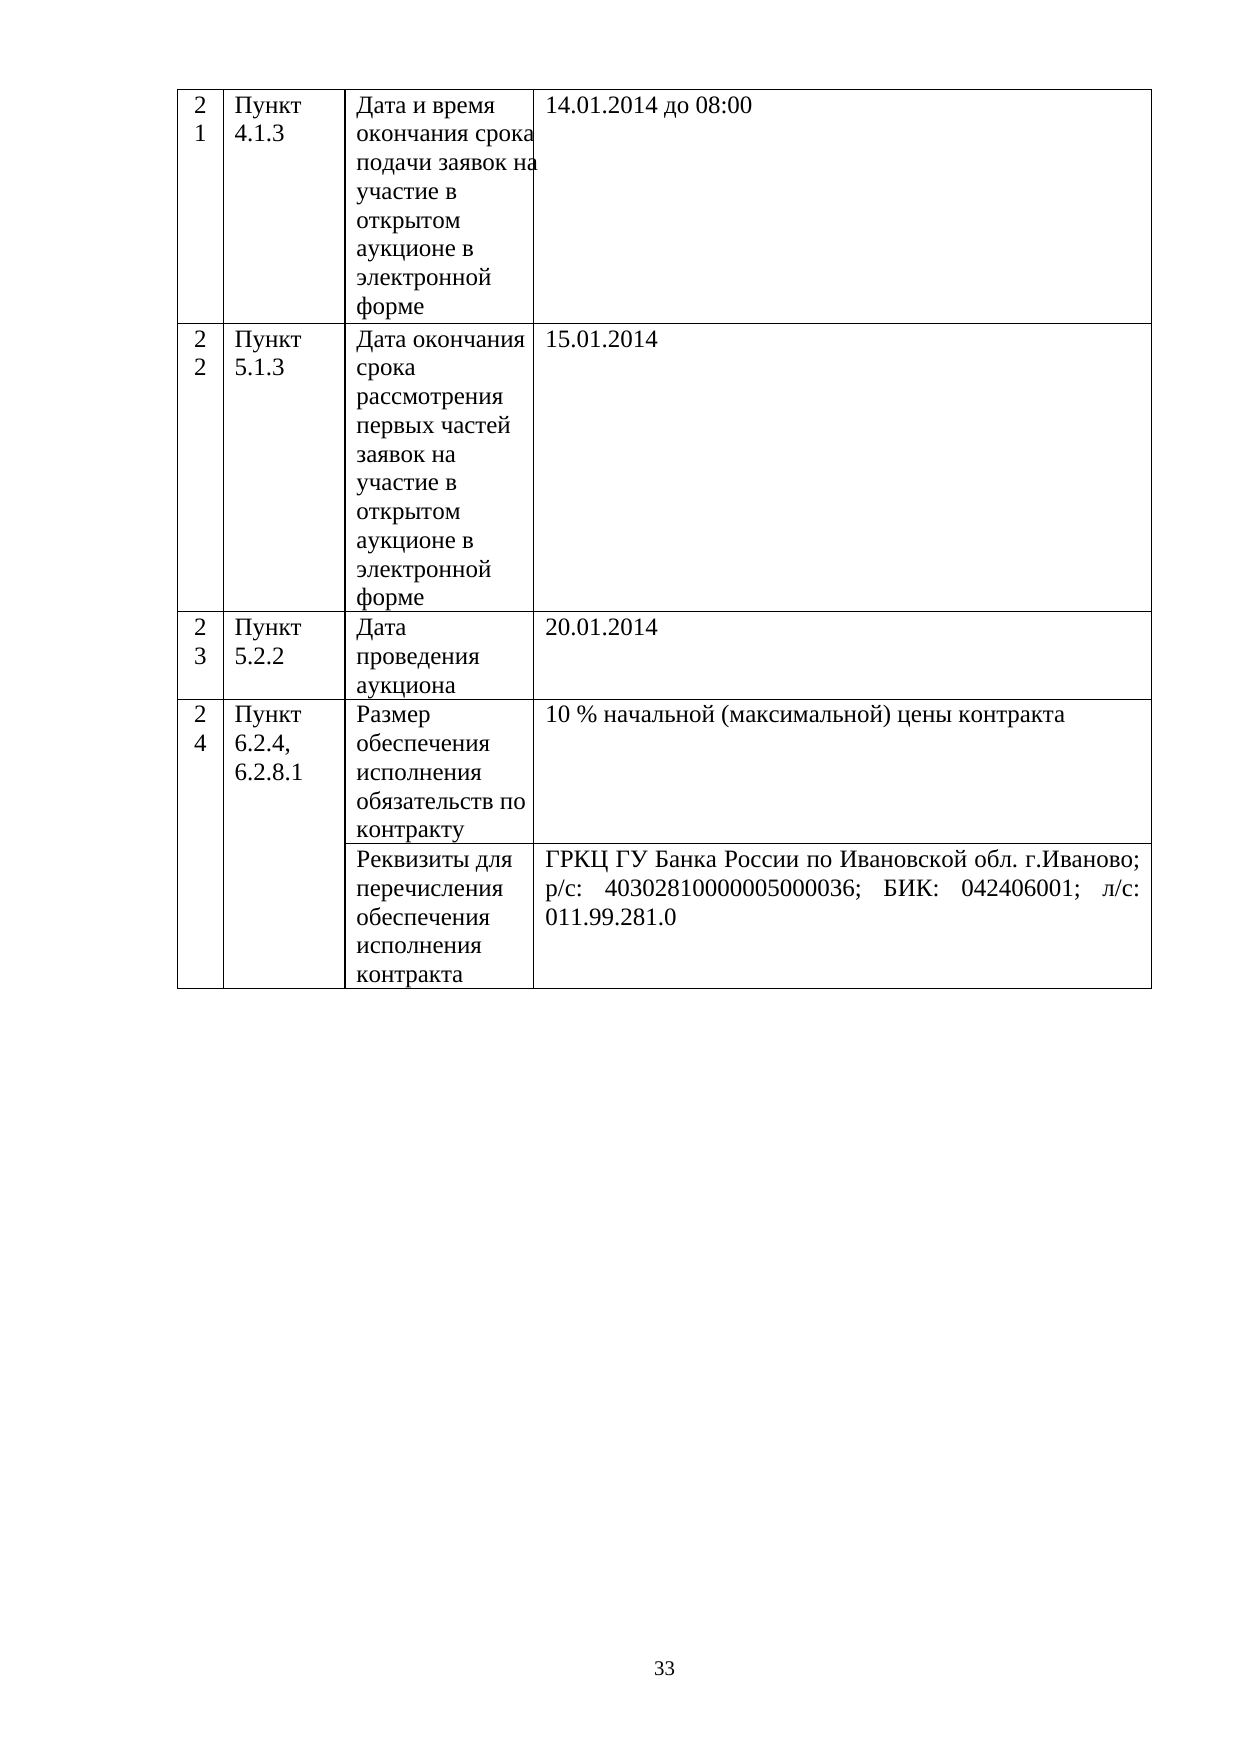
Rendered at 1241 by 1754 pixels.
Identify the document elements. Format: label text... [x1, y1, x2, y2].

table_cell 10 % начальной (максимальной) цены контракта [534, 700, 1151, 843]
table_cell Дата проведения аукциона [346, 612, 533, 698]
table_cell Пункт 5.2.2 [224, 612, 344, 698]
table_cell Размер обеспечения исполнения обязательств по контракту [346, 700, 533, 843]
table_cell 22 [178, 324, 223, 611]
table_cell 24 [178, 700, 223, 988]
table_cell Пункт 6.2.4, 6.2.8.1 [224, 700, 344, 988]
table_cell Пункт 5.1.3 [224, 324, 344, 611]
table_cell Пункт 4.1.3 [224, 90, 344, 323]
table_cell ГРКЦ ГУ Банка России по Ивановской обл. г.Иваново; р/c: 40302810000005000036; БИК: 042406001; л/c: 011.99.281.0 [534, 844, 1151, 988]
table_cell Дата окончания срока рассмотрения первых частей заявок на участие в открытом аукционе в электронной форме [346, 324, 533, 611]
table_cell 21 [178, 90, 223, 323]
table_cell 15.01.2014 [534, 324, 1151, 611]
table_cell 14.01.2014 до 08:00 [534, 90, 1151, 323]
table_cell 23 [178, 612, 223, 698]
table_cell 20.01.2014 [534, 612, 1151, 698]
table_cell Реквизиты для перечисления обеспечения исполнения контракта [346, 844, 533, 988]
table_cell Дата и время окончания срока подачи заявок на участие в открытом аукционе в электронной форме [346, 90, 533, 323]
